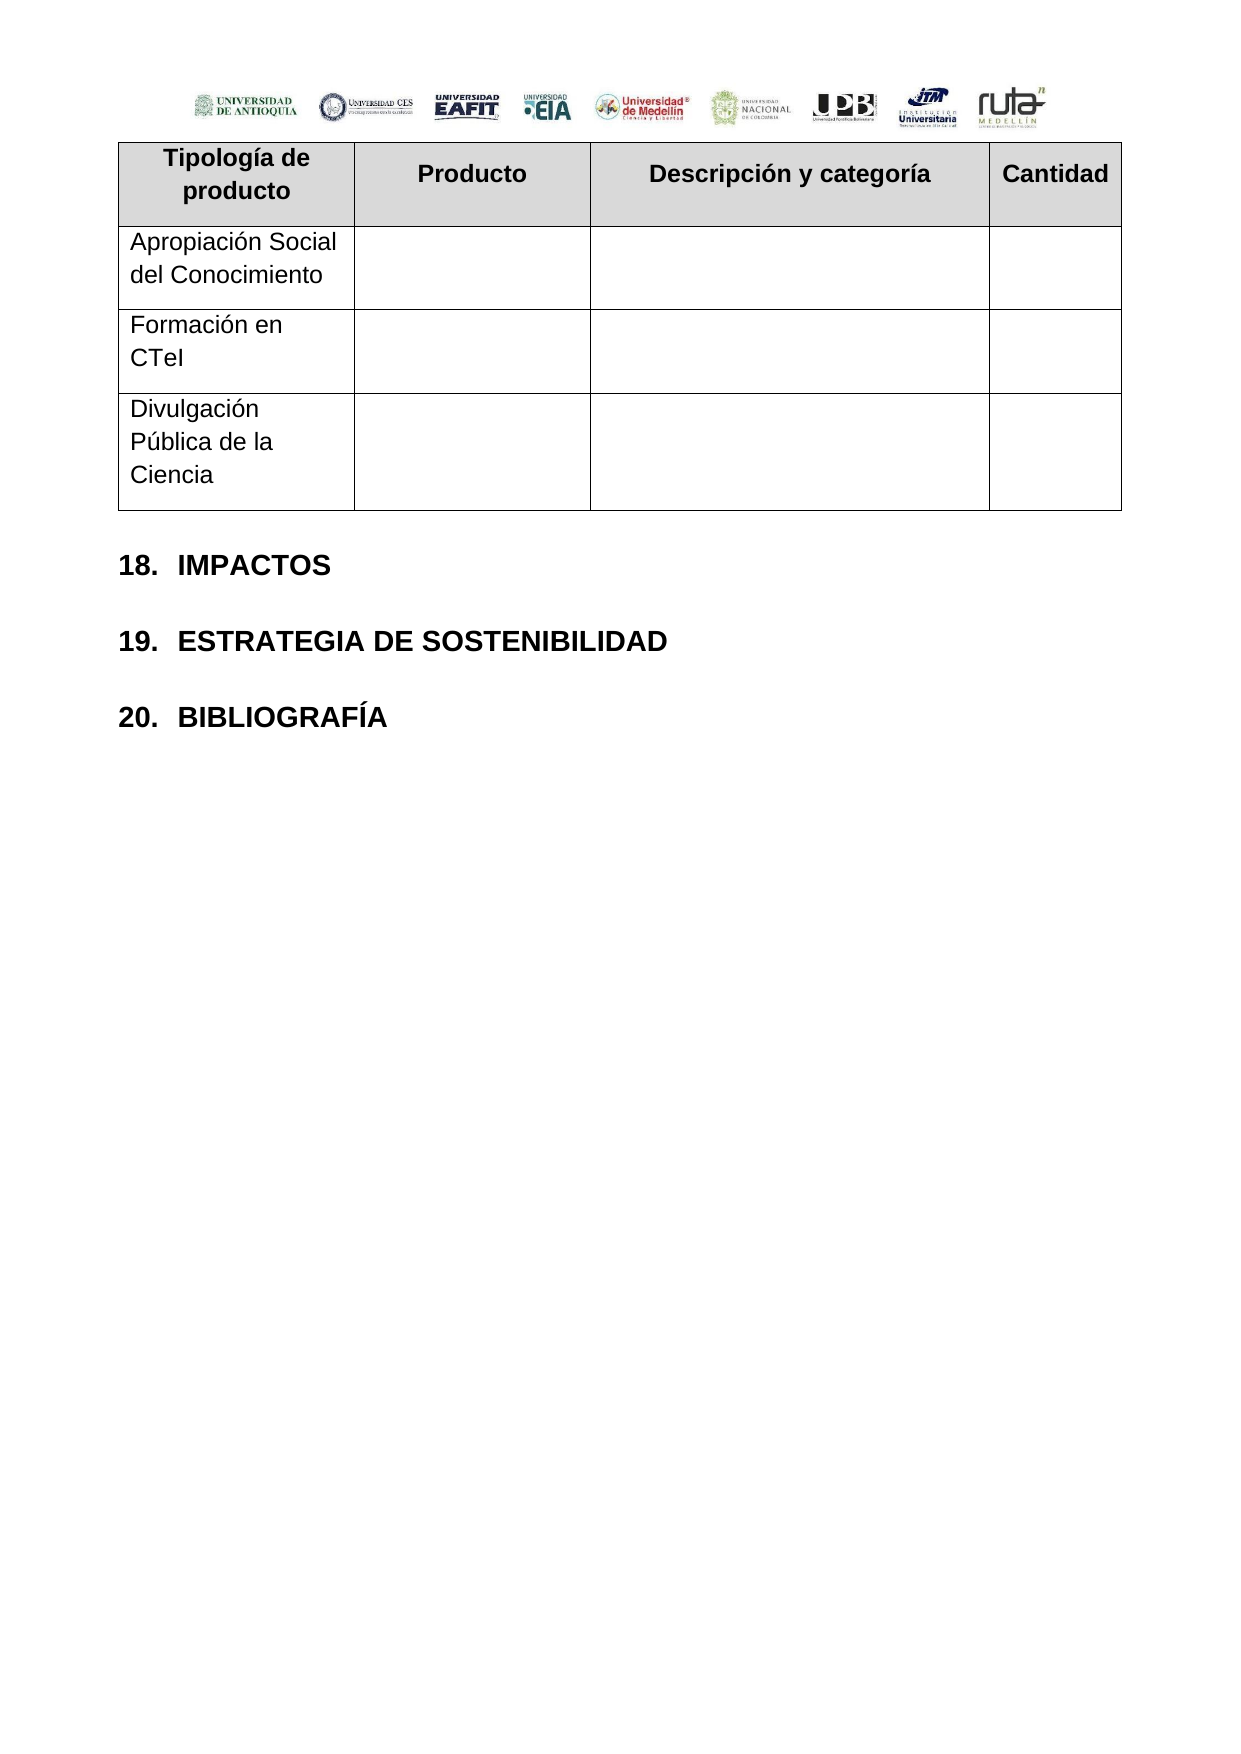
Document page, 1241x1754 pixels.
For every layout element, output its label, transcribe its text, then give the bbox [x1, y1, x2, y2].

table_cell [591, 310, 989, 393]
table_header Cantidad [990, 143, 1121, 226]
table_header Descripción y categoría [591, 143, 989, 226]
table_cell [591, 394, 989, 510]
table_cell Divulgación Pública de la Ciencia [119, 394, 354, 510]
table_cell [355, 394, 590, 510]
table_cell Apropiación Social del Conocimiento [119, 227, 354, 309]
table_header Producto [355, 143, 590, 226]
table_cell [990, 227, 1121, 309]
table_cell [355, 310, 590, 393]
table_cell [990, 394, 1121, 510]
table_cell [990, 310, 1121, 393]
table_header Tipología de producto [119, 143, 354, 226]
table_cell [355, 227, 590, 309]
subtitle IMPACTOS [118, 548, 1122, 582]
table_cell Formación en CTeI [119, 310, 354, 393]
picture [177, 73, 1063, 142]
subtitle BIBLIOGRAFÍA [118, 701, 1122, 734]
table_cell [591, 227, 989, 309]
subtitle ESTRATEGIA DE SOSTENIBILIDAD [118, 624, 1122, 658]
